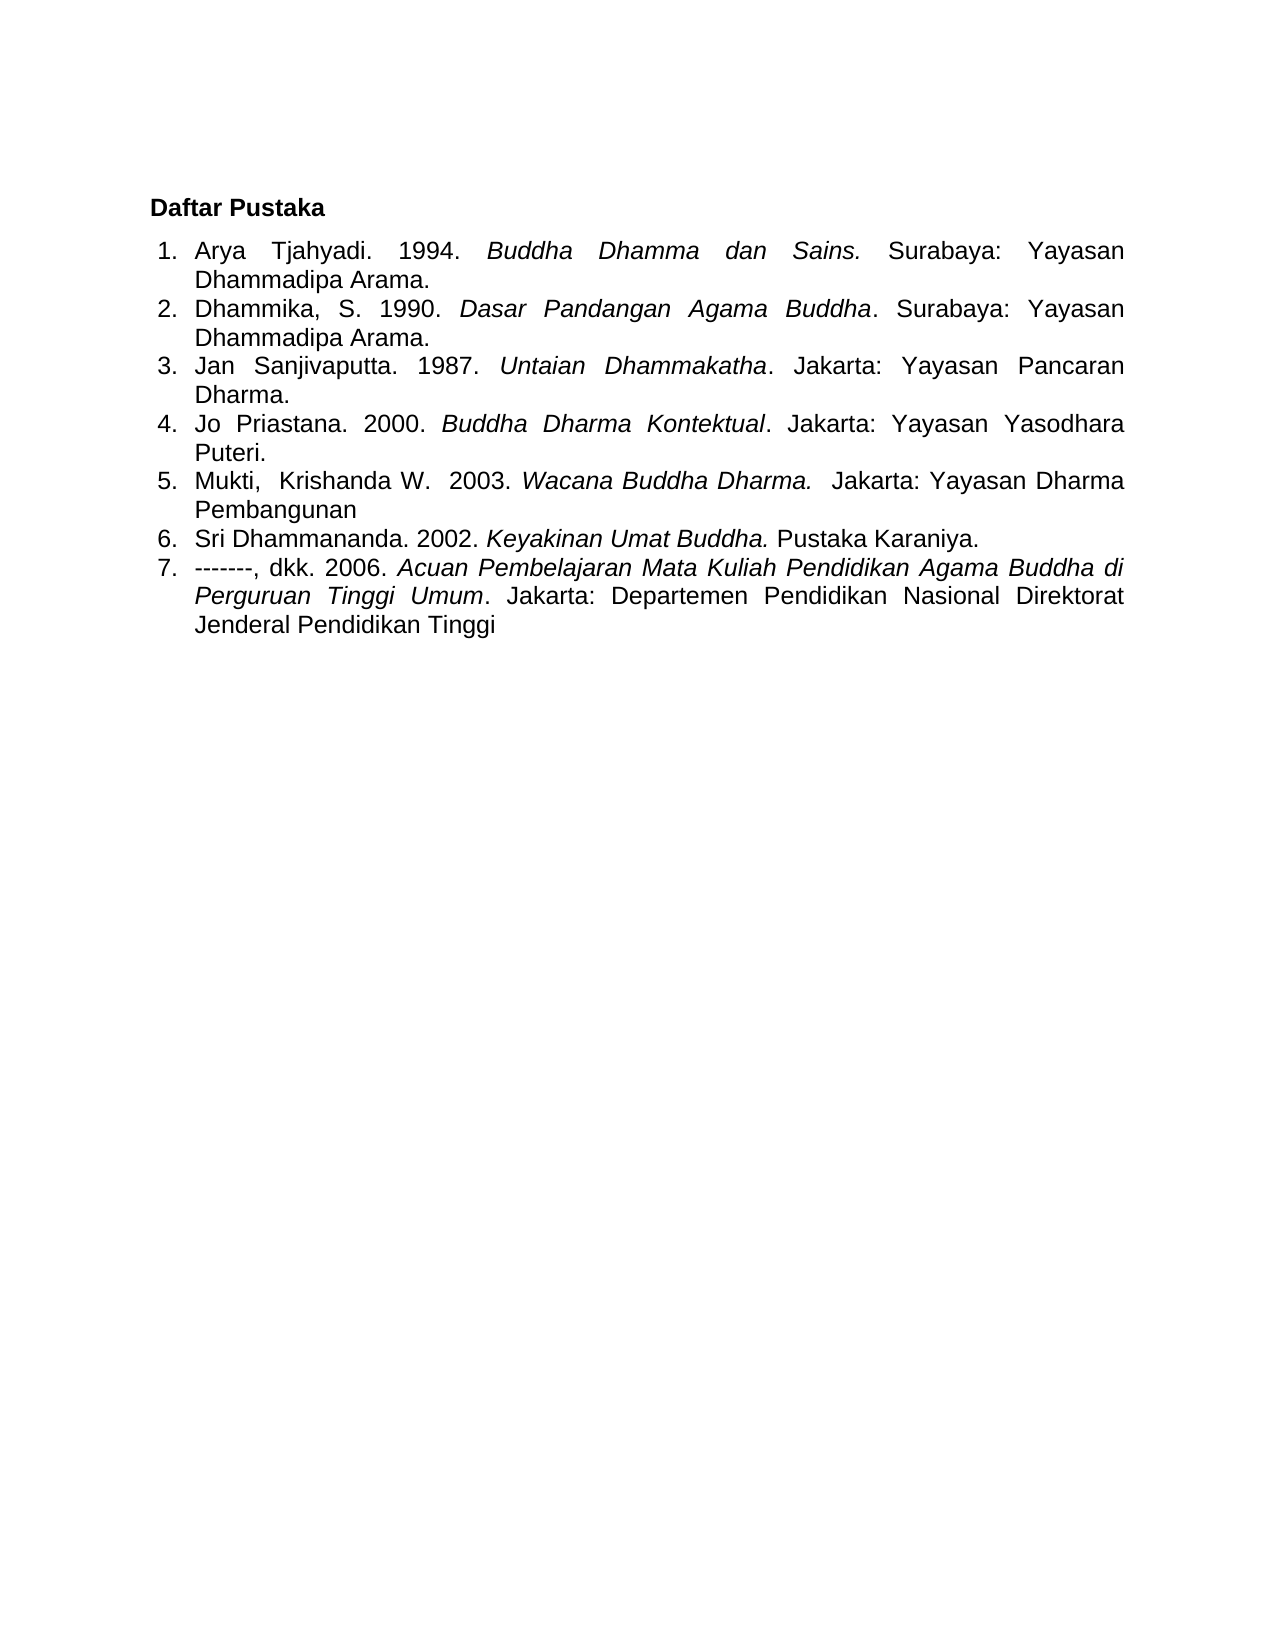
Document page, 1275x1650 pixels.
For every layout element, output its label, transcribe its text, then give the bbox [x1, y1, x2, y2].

list Jo Priastana. 2000. Buddha Dharma Kontektual. Jakarta: Yayasan Yasodhara Puteri. [157, 409, 1125, 466]
list Dhammika, S. 1990. Dasar Pandangan Agama Buddha. Surabaya: Yayasan Dhammadipa Arama. [157, 294, 1125, 351]
text Daftar Pustaka [150, 193, 1125, 222]
list Jan Sanjivaputta. 1987. Untaian Dhammakatha. Jakarta: Yayasan Pancaran Dharma. [157, 351, 1125, 409]
list Mukti, Krishanda W. 2003. Wacana Buddha Dharma. Jakarta: Yayasan Dharma Pembangunan [157, 466, 1125, 524]
list Arya Tjahyadi. 1994. Buddha Dhamma dan Sains. Surabaya: Yayasan Dhammadipa Arama. [157, 236, 1125, 294]
list -------, dkk. 2006. Acuan Pembelajaran Mata Kuliah Pendidikan Agama Buddha di Perguruan Tinggi Umum. Jakarta: Departemen Pendidikan Nasional Direktorat Jenderal Pendidikan Tinggi [157, 552, 1125, 639]
list Sri Dhammananda. 2002. Keyakinan Umat Buddha. Pustaka Karaniya. [157, 524, 1125, 552]
